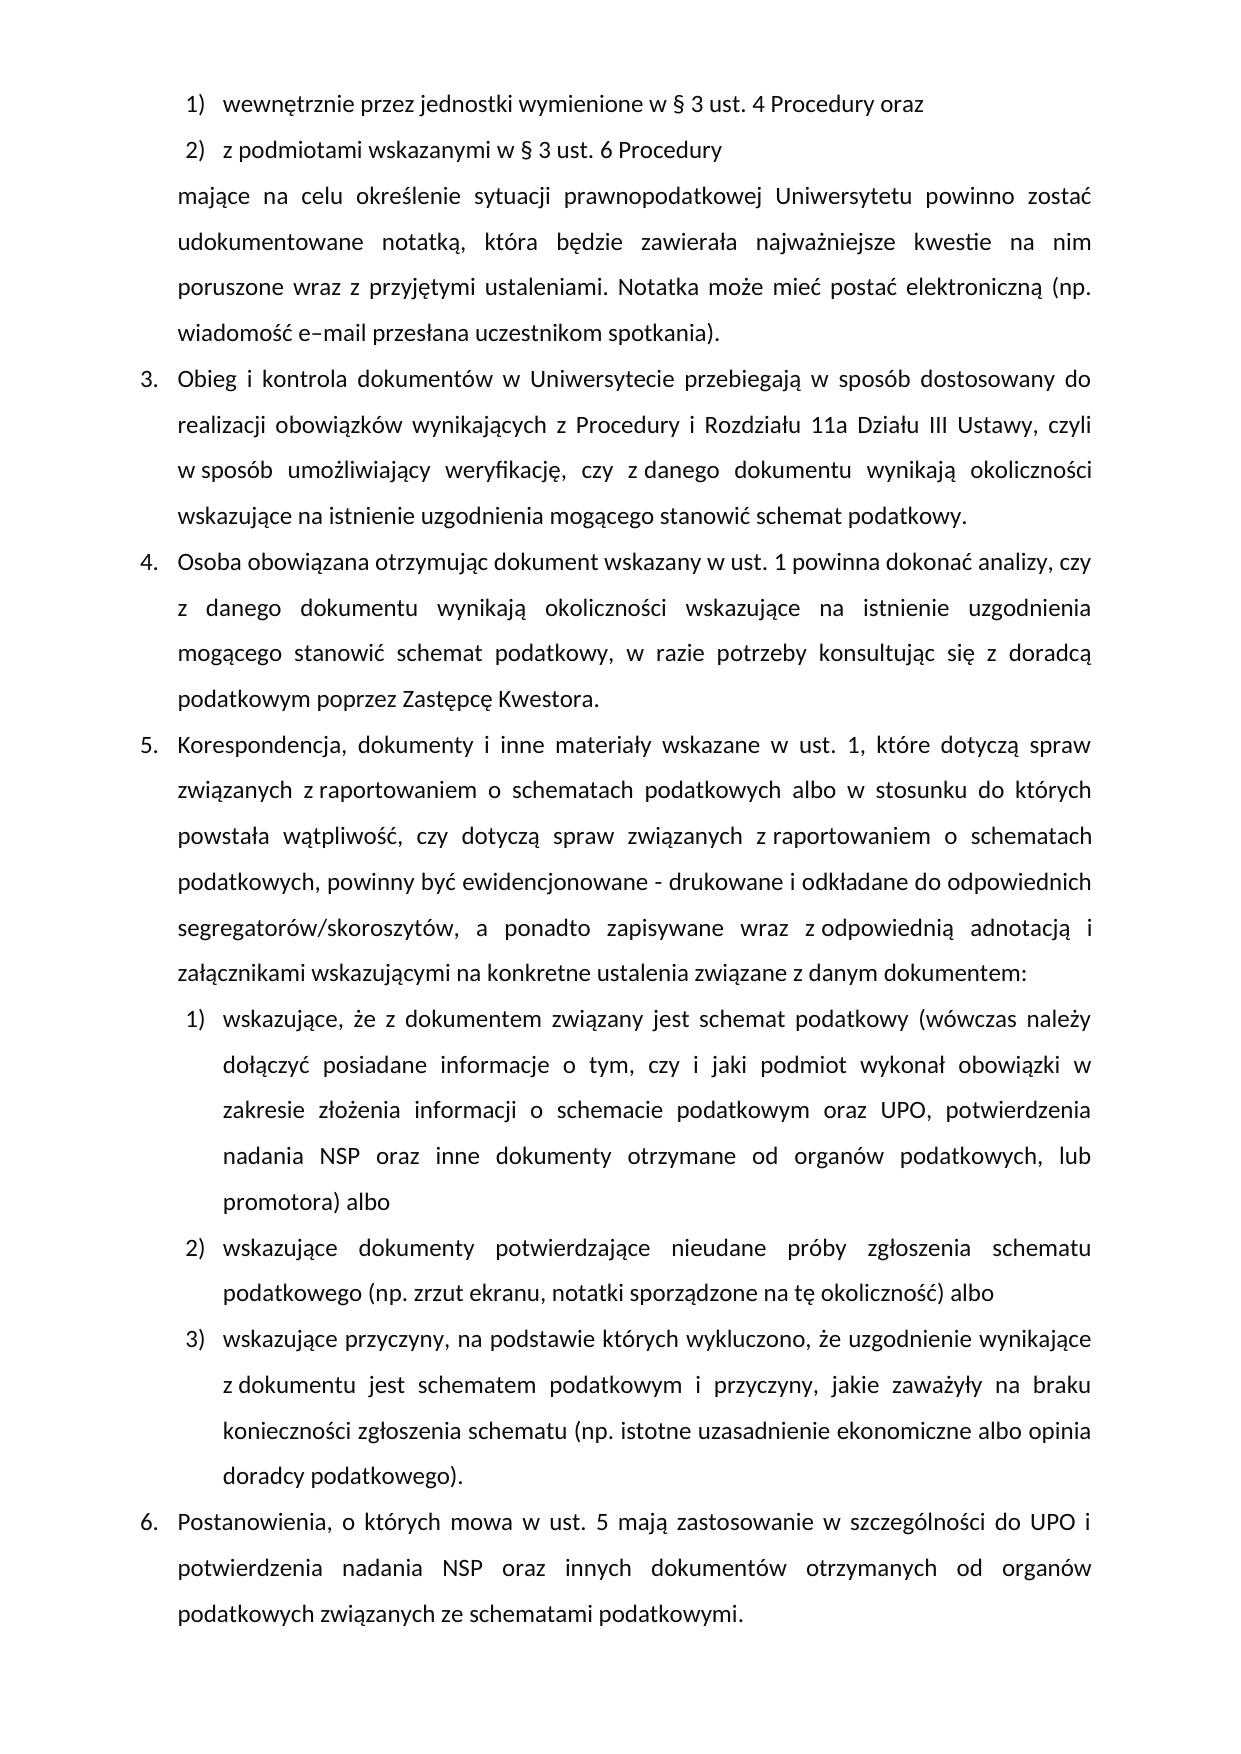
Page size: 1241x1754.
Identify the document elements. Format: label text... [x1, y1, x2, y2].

list Postanowienia, o których mowa w ust. 5 mają zastosowanie w szczególności do UPO i potwierdzenia nadania NSP oraz innych dokumentów otrzymanych od organów podatkowych związanych ze schematami podatkowymi. [140, 1506, 1093, 1628]
list wskazujące, że z dokumentem związany jest schemat podatkowy (wówczas należy dołączyć posiadane informacje o tym, czy i jaki podmiot wykonał obowiązki w zakresie złożenia informacji o schemacie podatkowym oraz UPO, potwierdzenia nadania NSP oraz inne dokumenty otrzymane od organów podatkowych, lub promotora) albo [185, 1003, 1093, 1217]
list Obieg i kontrola dokumentów w Uniwersytecie przebiegają w sposób dostosowany do realizacji obowiązków wynikających z Procedury i Rozdziału 11a Działu III Ustawy, czyli w sposób umożliwiający weryfikację, czy z danego dokumentu wynikają okoliczności wskazujące na istnienie uzgodnienia mogącego stanowić schemat podatkowy. [140, 363, 1093, 531]
list Osoba obowiązana otrzymując dokument wskazany w ust. 1 powinna dokonać analizy, czy z danego dokumentu wynikają okoliczności wskazujące na istnienie uzgodnienia mogącego stanowić schemat podatkowy, w razie potrzeby konsultując się z doradcą podatkowym poprzez Zastępcę Kwestora. [140, 546, 1093, 714]
list wskazujące przyczyny, na podstawie których wykluczono, że uzgodnienie wynikające z dokumentu jest schematem podatkowym i przyczyny, jakie zaważyły na braku konieczności zgłoszenia schematu (np. istotne uzasadnienie ekonomiczne albo opinia doradcy podatkowego). [185, 1323, 1093, 1491]
list z podmiotami wskazanymi w § 3 ust. 6 Procedury [185, 134, 1093, 165]
list wewnętrznie przez jednostki wymienione w § 3 ust. 4 Procedury oraz [185, 89, 1093, 119]
list wskazujące dokumenty potwierdzające nieudane próby zgłoszenia schematu podatkowego (np. zrzut ekranu, notatki sporządzone na tę okoliczność) albo [185, 1232, 1093, 1308]
list Korespondencja, dokumenty i inne materiały wskazane w ust. 1, które dotyczą spraw związanych z raportowaniem o schematach podatkowych albo w stosunku do których powstała wątpliwość, czy dotyczą spraw związanych z raportowaniem o schematach podatkowych, powinny być ewidencjonowane - drukowane i odkładane do odpowiednich segregatorów/skoroszytów, a ponadto zapisywane wraz z odpowiednią adnotacją i załącznikami wskazującymi na konkretne ustalenia związane z danym dokumentem: [140, 729, 1093, 988]
text mające na celu określenie sytuacji prawnopodatkowej Uniwersytetu powinno zostać udokumentowane notatką, która będzie zawierała najważniejsze kwestie na nim poruszone wraz z przyjętymi ustaleniami. Notatka może mieć postać elektroniczną (np. wiadomość e–mail przesłana uczestnikom spotkania). [177, 180, 1093, 348]
